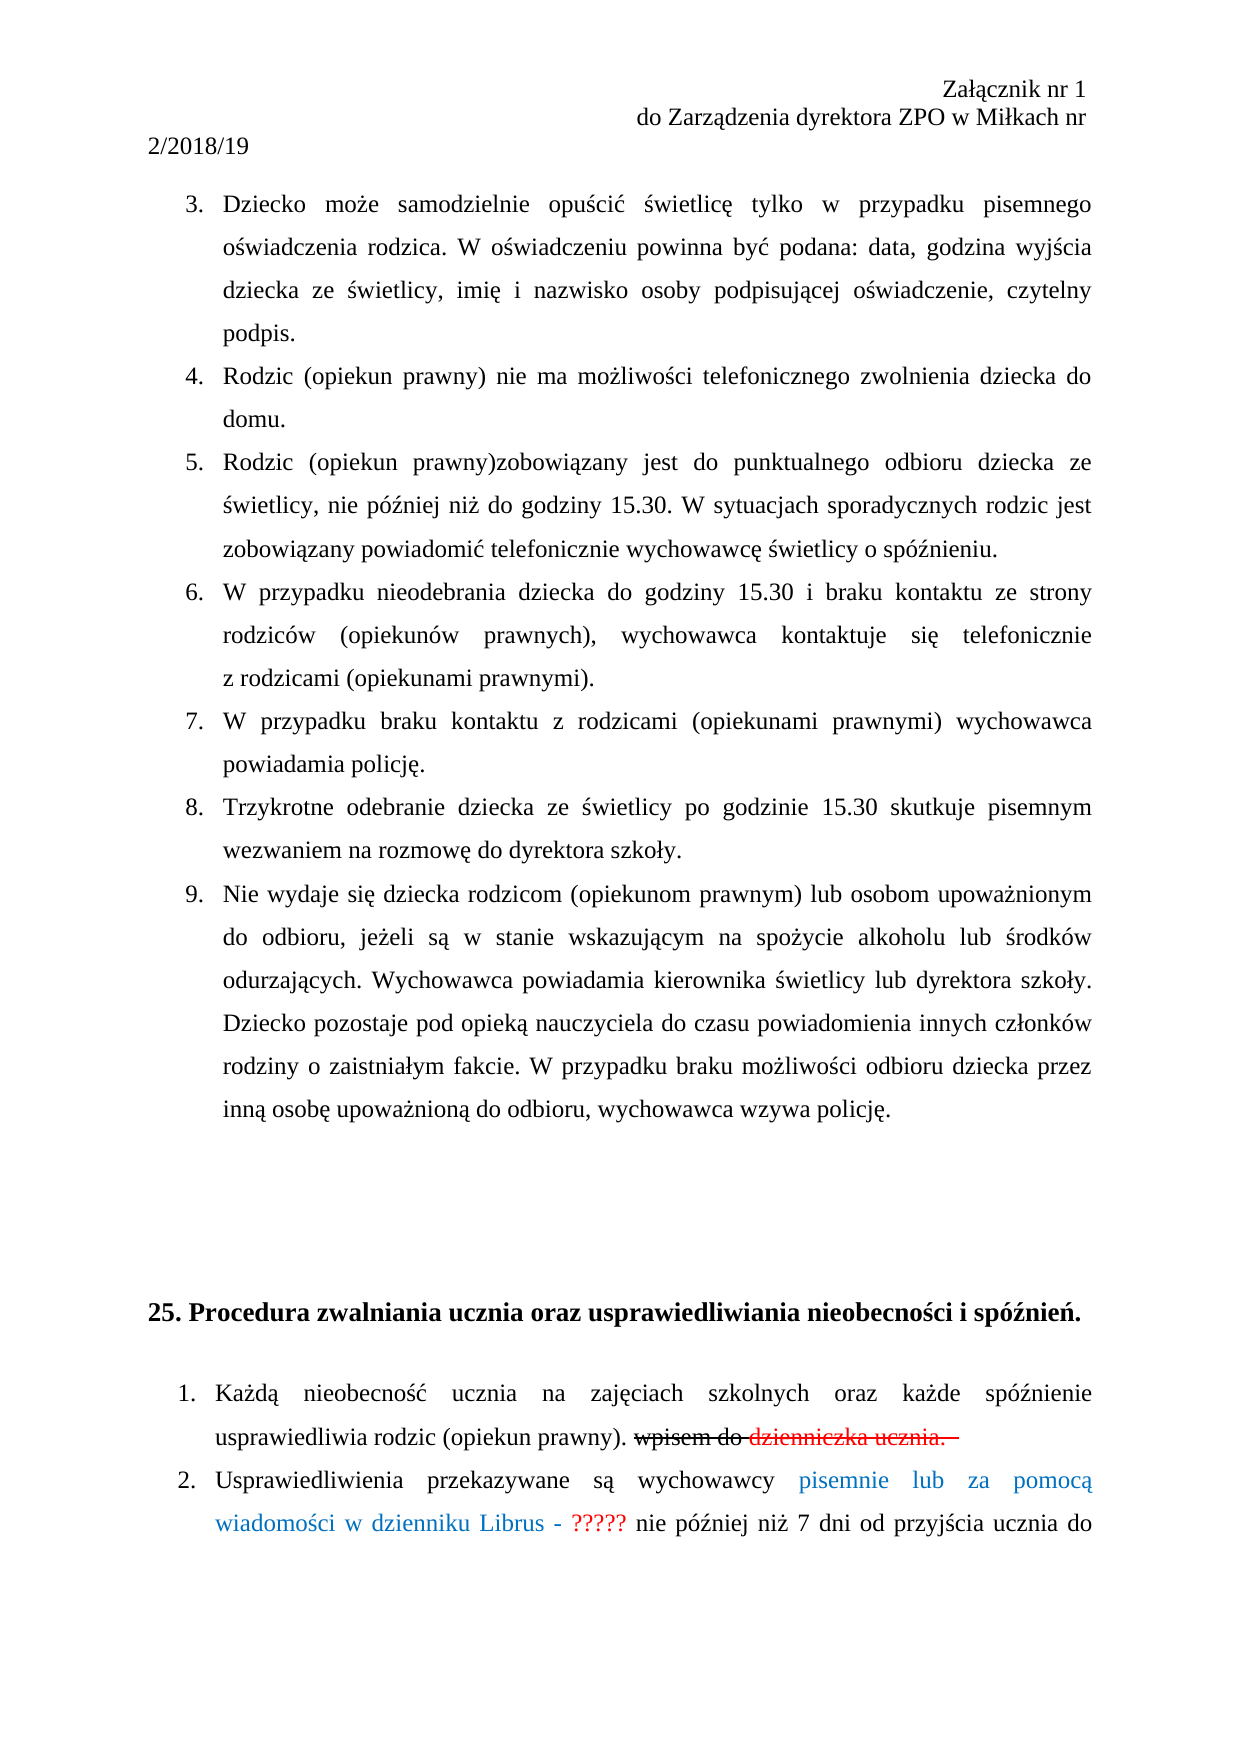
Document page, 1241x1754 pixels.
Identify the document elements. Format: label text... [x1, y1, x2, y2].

list W przypadku braku kontaktu z rodzicami (opiekunami prawnymi) wychowawca powiadamia policję. [185, 706, 1093, 778]
list Trzykrotne odebranie dziecka ze świetlicy po godzinie 15.30 skutkuje pisemnym wezwaniem na rozmowę do dyrektora szkoły. [185, 792, 1093, 864]
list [177, 1465, 1093, 1537]
list Rodzic (opiekun prawny)zobowiązany jest do punktualnego odbioru dziecka ze świetlicy, nie później niż do godziny 15.30. W sytuacjach sporadycznych rodzic jest zobowiązany powiadomić telefonicznie wychowawcę świetlicy o spóźnieniu. [185, 447, 1093, 562]
list Rodzic (opiekun prawny) nie ma możliwości telefonicznego zwolnienia dziecka do domu. [185, 361, 1093, 433]
list Nie wydaje się dziecka rodzicom (opiekunom prawnym) lub osobom upoważnionym do odbioru, jeżeli są w stanie wskazującym na spożycie alkoholu lub środków odurzających. Wychowawca powiadamia kierownika świetlicy lub dyrektora szkoły. Dziecko pozostaje pod opieką nauczyciela do czasu powiadomienia innych członków rodziny o zaistniałym fakcie. W przypadku braku możliwości odbioru dziecka przez inną osobę upoważnioną do odbioru, wychowawca wzywa policję. [185, 879, 1093, 1123]
list Każdą nieobecność ucznia na zajęciach szkolnych oraz każde spóźnienie usprawiedliwia rodzic (opiekun prawny). wpisem do dzienniczka ucznia. [177, 1378, 1093, 1450]
list W przypadku nieodebrania dziecka do godziny 15.30 i braku kontaktu ze strony rodziców (opiekunów prawnych), wychowawca kontaktuje się telefonicznie z rodzicami (opiekunami prawnymi). [185, 577, 1093, 692]
list Dziecko może samodzielnie opuścić świetlicę tylko w przypadku pisemnego oświadczenia rodzica. W oświadczeniu powinna być podana: data, godzina wyjścia dziecka ze świetlicy, imię i nazwisko osoby podpisującej oświadczenie, czytelny podpis. [185, 189, 1093, 347]
text 25. Procedura zwalniania ucznia oraz usprawiedliwiania nieobecności i spóźnień. [148, 1296, 1093, 1327]
